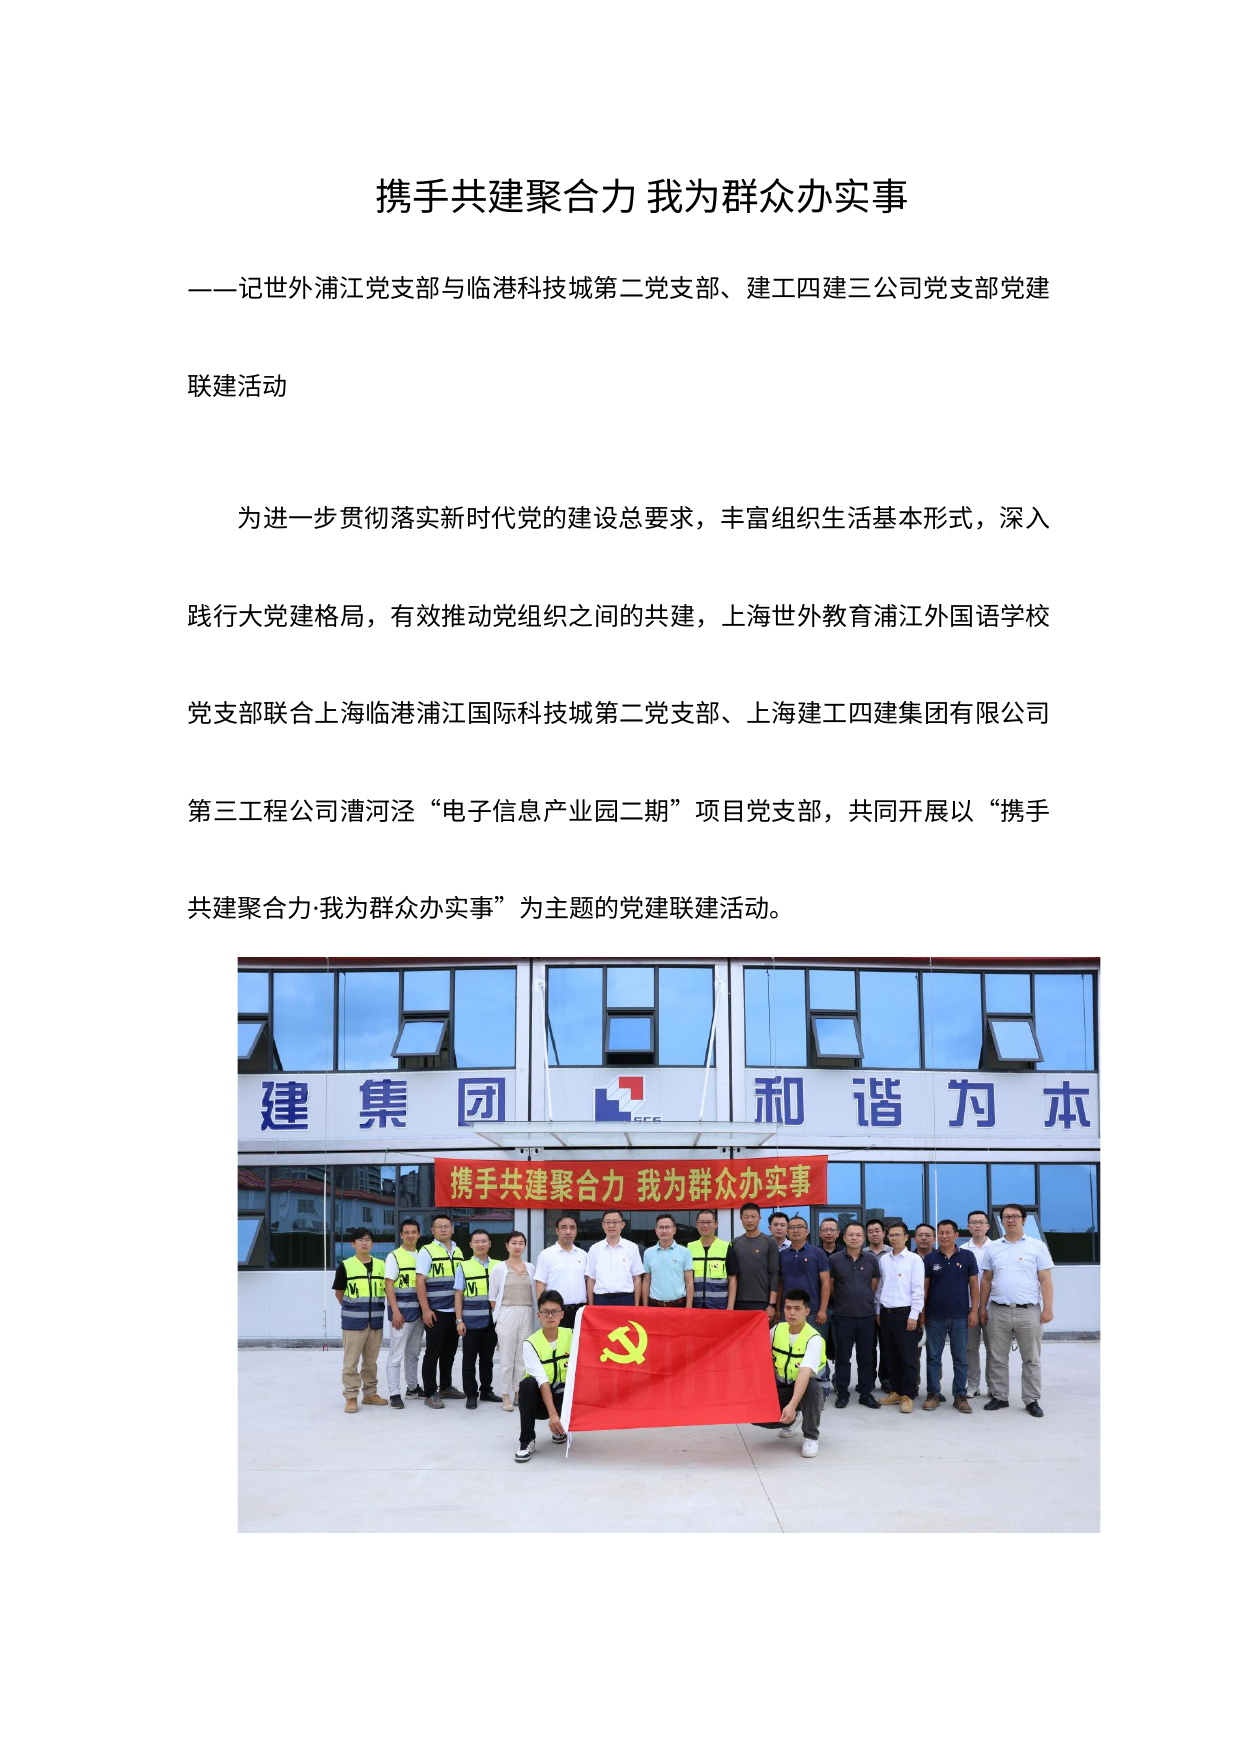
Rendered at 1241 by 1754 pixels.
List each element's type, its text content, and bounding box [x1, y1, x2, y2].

text 为进一步贯彻落实新时代党的建设总要求，丰富组织生活基本形式，深入践行大党建格局，有效推动党组织之间的共建，上海世外教育浦江外国语学校党支部联合上海临港浦江国际科技城第二党支部、上海建工四建集团有限公司第三工程公司漕河泾“电子信息产业园二期”项目党支部，共同开展以“携手共建聚合力·我为群众办实事”为主题的党建联建活动。 [187, 484, 1053, 939]
text 携手共建聚合力 我为群众办实事 [187, 162, 1053, 227]
picture [237, 957, 1101, 1533]
text ——记世外浦江党支部与临港科技城第二党支部、建工四建三公司党支部党建联建活动 [187, 254, 1053, 417]
